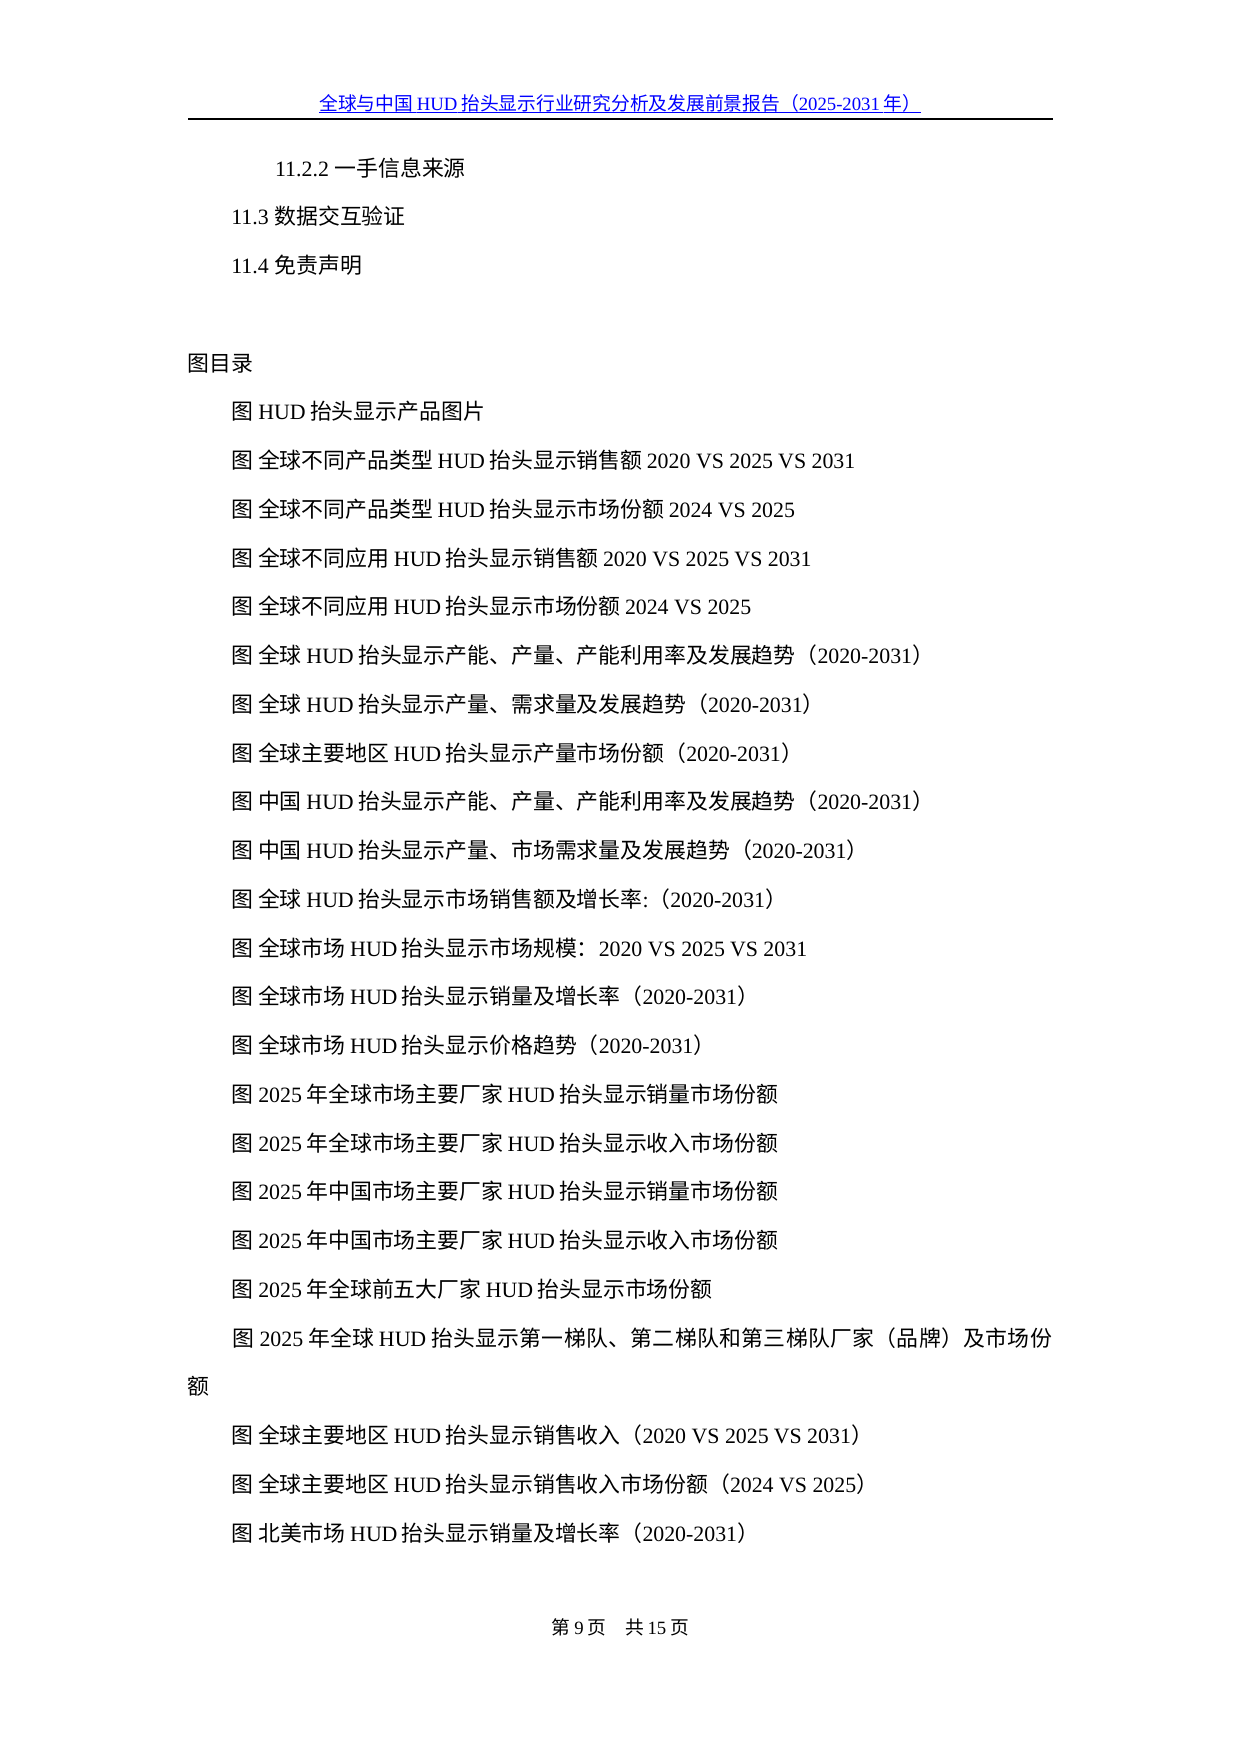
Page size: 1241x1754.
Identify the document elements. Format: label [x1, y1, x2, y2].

text [187, 150, 1053, 1548]
